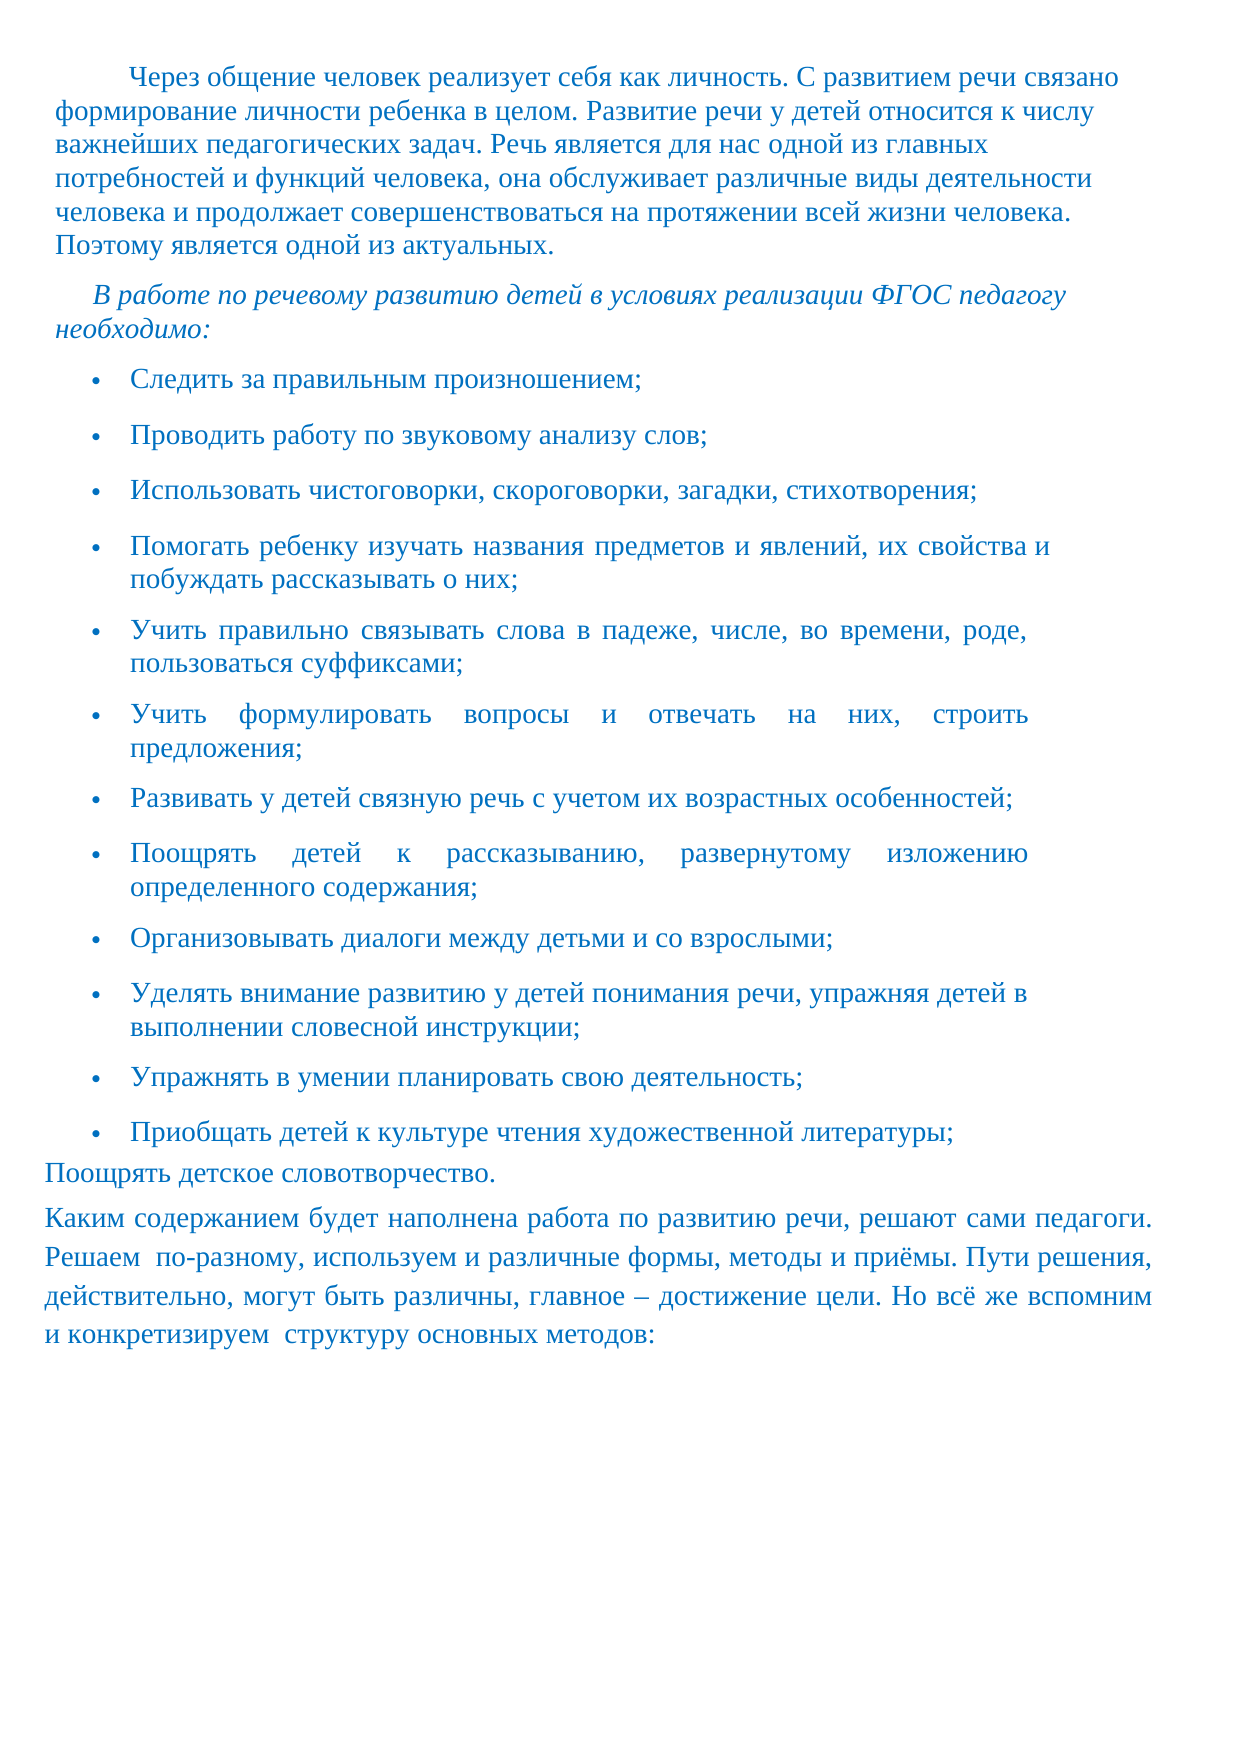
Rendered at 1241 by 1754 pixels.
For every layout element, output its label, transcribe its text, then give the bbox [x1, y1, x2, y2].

list Уделять внимание развитию у детей понимания речи, упражняя детей в выполнении словесной инструкции; [92, 975, 1151, 1042]
text Через общение человек реализует себя как личность. С развитием речи связано формирование личности ребенка в целом. Развитие речи у детей относится к числу важнейших педагогических задач. Речь является для нас одной из главных потребностей и функций человека, она обслуживает различные виды деятельности человека и продолжает совершенствоваться на протяжении всей жизни человека. Поэтому является одной из актуальных. [55, 59, 1152, 261]
list Приобщать детей к культуре чтения художественной литературы; [92, 1114, 1163, 1148]
list Развивать у детей связную речь с учетом их возрастных особенностей; [92, 780, 1163, 814]
list Учить правильно связывать слова в падеже, числе, во времени, роде, пользоваться суффиксами; [92, 612, 1152, 679]
list Организовывать диалоги между детьми и со взрослыми; [92, 920, 1163, 953]
text Каким содержанием будет наполнена работа по развитию речи, решают сами педагоги. Решаем по-разному, используем и различные формы, методы и приёмы. Пути решения, действительно, могут быть различны, главное – достижение цели. Но всё же вспомним и конкретизируем структуру основных методов: [44, 1201, 1152, 1350]
list Упражнять в умении планировать свою деятельность; [92, 1059, 1163, 1093]
list Использовать чистоговорки, скороговорки, загадки, стихотворения; [92, 472, 1163, 506]
list Поощрять детей к рассказыванию, развернутому изложению определенного содержания; [92, 836, 1152, 903]
list Следить за правильным произношением; [92, 362, 1163, 395]
text В работе по речевому развитию детей в условиях реализации ФГОС педагогу необходимо: [55, 277, 1151, 344]
list Проводить работу по звуковому анализу слов; [92, 417, 1163, 450]
text Поощрять детское словотворчество. [44, 1155, 1152, 1189]
list Учить формулировать вопросы и отвечать на них, строить предложения; [92, 696, 1152, 763]
list Помогать ребенку изучать названия предметов и явлений, их свойства и побуждать рассказывать о них; [92, 528, 1152, 595]
